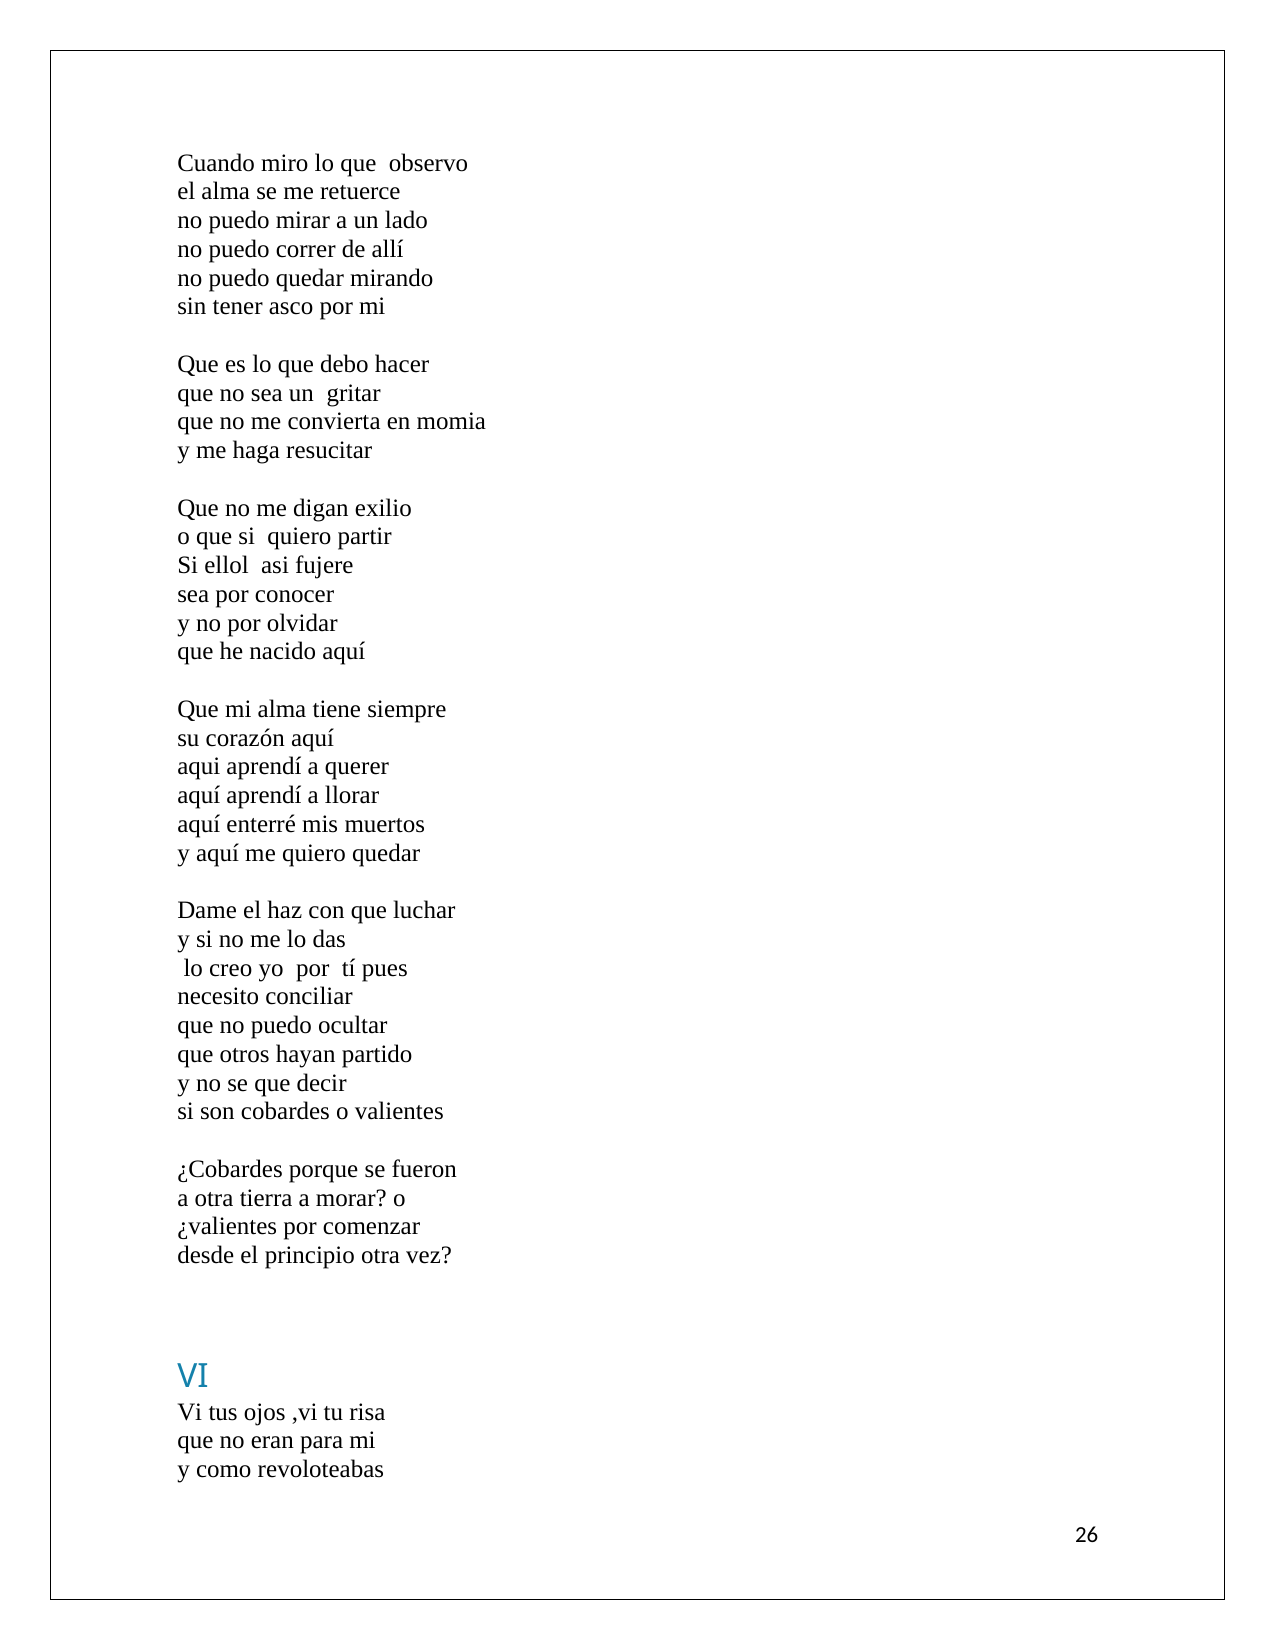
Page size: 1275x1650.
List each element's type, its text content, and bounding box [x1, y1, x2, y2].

text a otra tierra a morar? o [177, 1183, 1098, 1211]
text y no por olvidar [177, 608, 1098, 636]
text y no se que decir [177, 1068, 1098, 1096]
text que otros hayan partido [177, 1039, 1098, 1068]
text Cuando miro lo que observo [177, 148, 1098, 176]
text que no sea un gritar [177, 378, 1098, 406]
text y como revoloteabas [177, 1454, 1098, 1483]
text Que no me digan exilio [177, 493, 1098, 521]
text que no me convierta en momia [177, 406, 1098, 435]
text Si ellol asi fujere [177, 550, 1098, 579]
subtitle VI [177, 1351, 1098, 1397]
text y aquí me quiero quedar [177, 838, 1098, 866]
text Que mi alma tiene siempre [177, 694, 1098, 723]
text ¿valientes por comenzar [177, 1211, 1098, 1240]
text lo creo yo por tí pues [177, 953, 1098, 981]
text sin tener asco por mi [177, 291, 1098, 320]
text no puedo mirar a un lado [177, 205, 1098, 234]
text que no puedo ocultar [177, 1010, 1098, 1039]
text aquí enterré mis muertos [177, 809, 1098, 838]
text o que si quiero partir [177, 521, 1098, 550]
text y si no me lo das [177, 924, 1098, 953]
text ¿Cobardes porque se fueron [177, 1154, 1098, 1183]
text Vi tus ojos ,vi tu risa [177, 1397, 1098, 1426]
text no puedo quedar mirando [177, 263, 1098, 291]
text y me haga resucitar [177, 435, 1098, 464]
text Dame el haz con que luchar [177, 895, 1098, 924]
text que he nacido aquí [177, 636, 1098, 665]
text que no eran para mi [177, 1426, 1098, 1454]
text aquí aprendí a llorar [177, 780, 1098, 809]
text necesito conciliar [177, 981, 1098, 1010]
text aqui aprendí a querer [177, 751, 1098, 780]
text sea por conocer [177, 579, 1098, 608]
text Que es lo que debo hacer [177, 349, 1098, 378]
text si son cobardes o valientes [177, 1096, 1098, 1125]
text desde el principio otra vez? [177, 1240, 1098, 1269]
text no puedo correr de allí [177, 234, 1098, 263]
text el alma se me retuerce [177, 176, 1098, 205]
text su corazón aquí [177, 723, 1098, 751]
